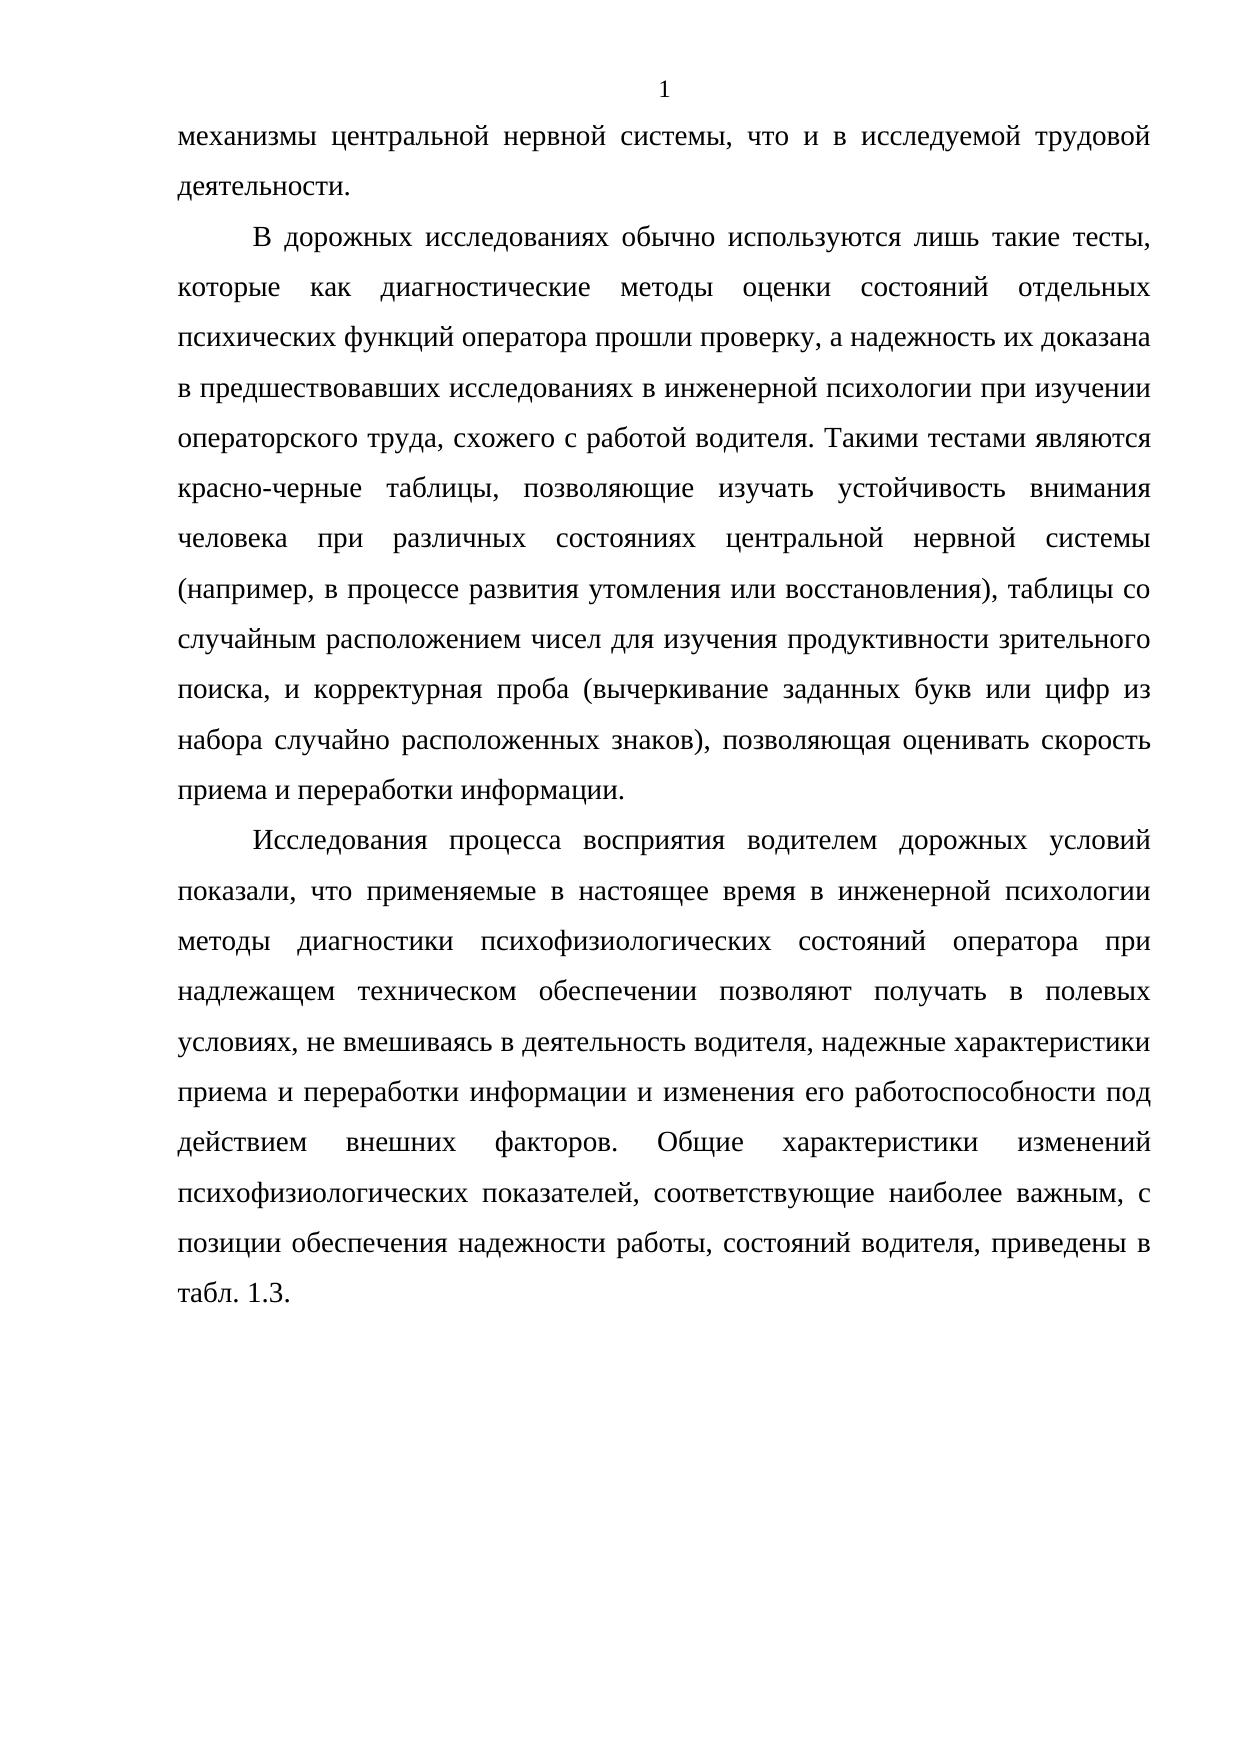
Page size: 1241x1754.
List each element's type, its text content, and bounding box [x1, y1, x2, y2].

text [177, 118, 1152, 202]
text Исследования процесса восприятия водителем дорожных условий показали, что применяемые в настоящее время в инженерной психологии методы диагностики психофизиологических состояний оператора при надлежащем техническом обеспечении позволяют получать в полевых условиях, не вмешиваясь в деятельность водителя, надежные характеристики приема и переработки информации и изменения его работоспособности под действием внешних факторов. Общие характеристики изменений психофизиологических показателей, соответствующие наиболее важным, с позиции обеспечения надежности работы, состояний водителя, приведены в табл. 1.3. [177, 822, 1152, 1309]
text В дорожных исследованиях обычно используются лишь такие тесты, которые как диагностические методы оценки состояний отдельных психических функций оператора прошли проверку, а надежность их доказана в предшествовавших исследованиях в инженерной психологии при изучении операторского труда, схожего с работой водителя. Такими тестами являются красно-черные таблицы, позволяющие изучать устойчивость внимания человека при различных состояниях центральной нервной системы (например, в процессе развития утомления или восстановления), таблицы со случайным расположением чисел для изучения продуктивности зрительного поиска, и корректурная проба (вычеркивание заданных букв или цифр из набора случайно расположенных знаков), позволяющая оценивать скорость приема и переработки информации. [177, 219, 1152, 806]
